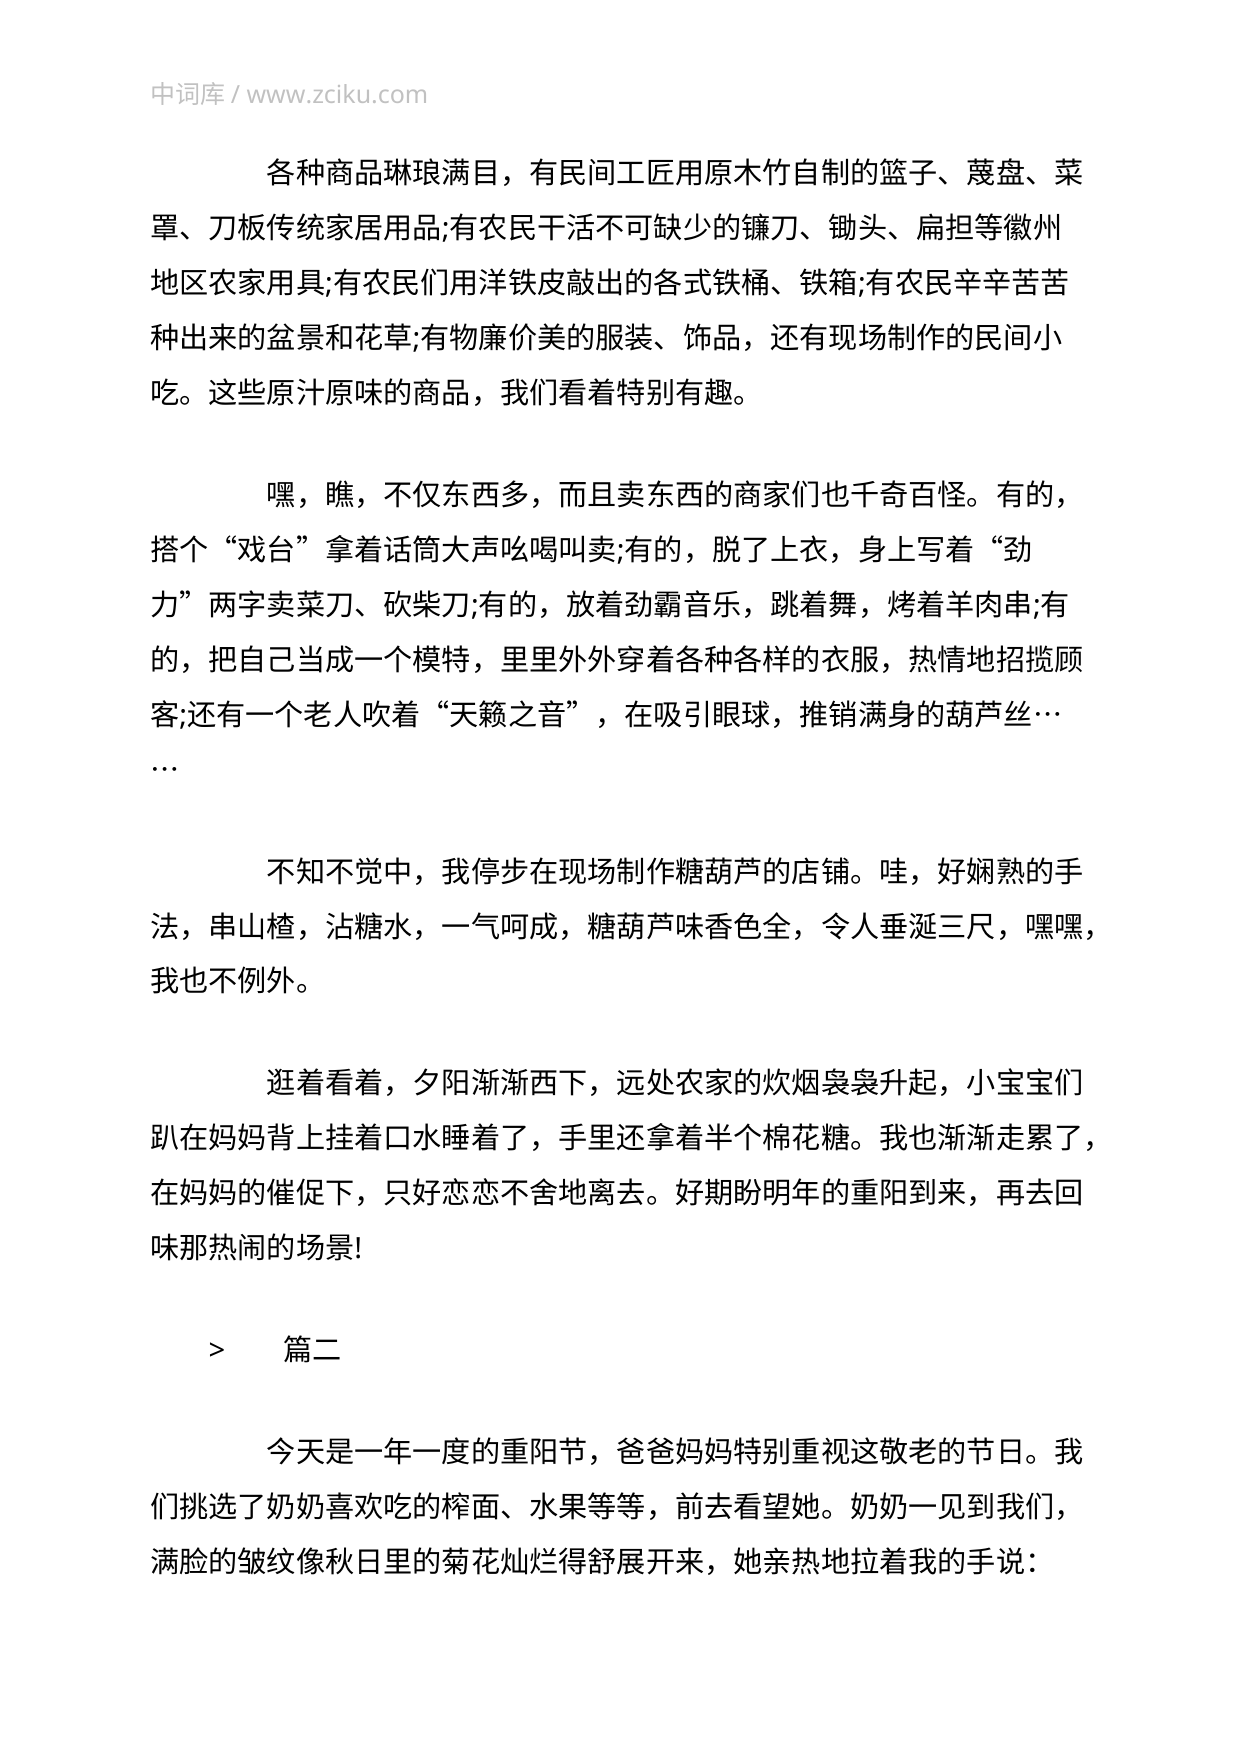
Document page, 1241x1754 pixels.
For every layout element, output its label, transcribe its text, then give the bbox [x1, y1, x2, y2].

text > 篇二 [150, 1326, 1090, 1369]
text 嘿，瞧，不仅东西多，而且卖东西的商家们也千奇百怪。有的，搭个“戏台”拿着话筒大声吆喝叫卖;有的，脱了上衣，身上写着“劲力”两字卖菜刀、砍柴刀;有的，放着劲霸音乐，跳着舞，烤着羊肉串;有的，把自己当成一个模特，里里外外穿着各种各样的衣服，热情地招揽顾客;还有一个老人吹着“天籁之音”，在吸引眼球，推销满身的葫芦丝…… [150, 472, 1090, 789]
text 不知不觉中，我停步在现场制作糖葫芦的店铺。哇，好娴熟的手法，串山楂，沾糖水，一气呵成，糖葫芦味香色全，令人垂涎三尺，嘿嘿，我也不例外。 [150, 848, 1090, 1000]
text 各种商品琳琅满目，有民间工匠用原木竹自制的篮子、蔑盘、菜罩、刀板传统家居用品;有农民干活不可缺少的镰刀、锄头、扁担等徽州地区农家用具;有农民们用洋铁皮敲出的各式铁桶、铁箱;有农民辛辛苦苦种出来的盆景和花草;有物廉价美的服装、饰品，还有现场制作的民间小吃。这些原汁原味的商品，我们看着特别有趣。 [150, 150, 1090, 412]
text 逛着看着，夕阳渐渐西下，远处农家的炊烟袅袅升起，小宝宝们趴在妈妈背上挂着口水睡着了，手里还拿着半个棉花糖。我也渐渐走累了，在妈妈的催促下，只好恋恋不舍地离去。好期盼明年的重阳到来，再去回味那热闹的场景! [150, 1060, 1090, 1267]
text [150, 1428, 1090, 1581]
